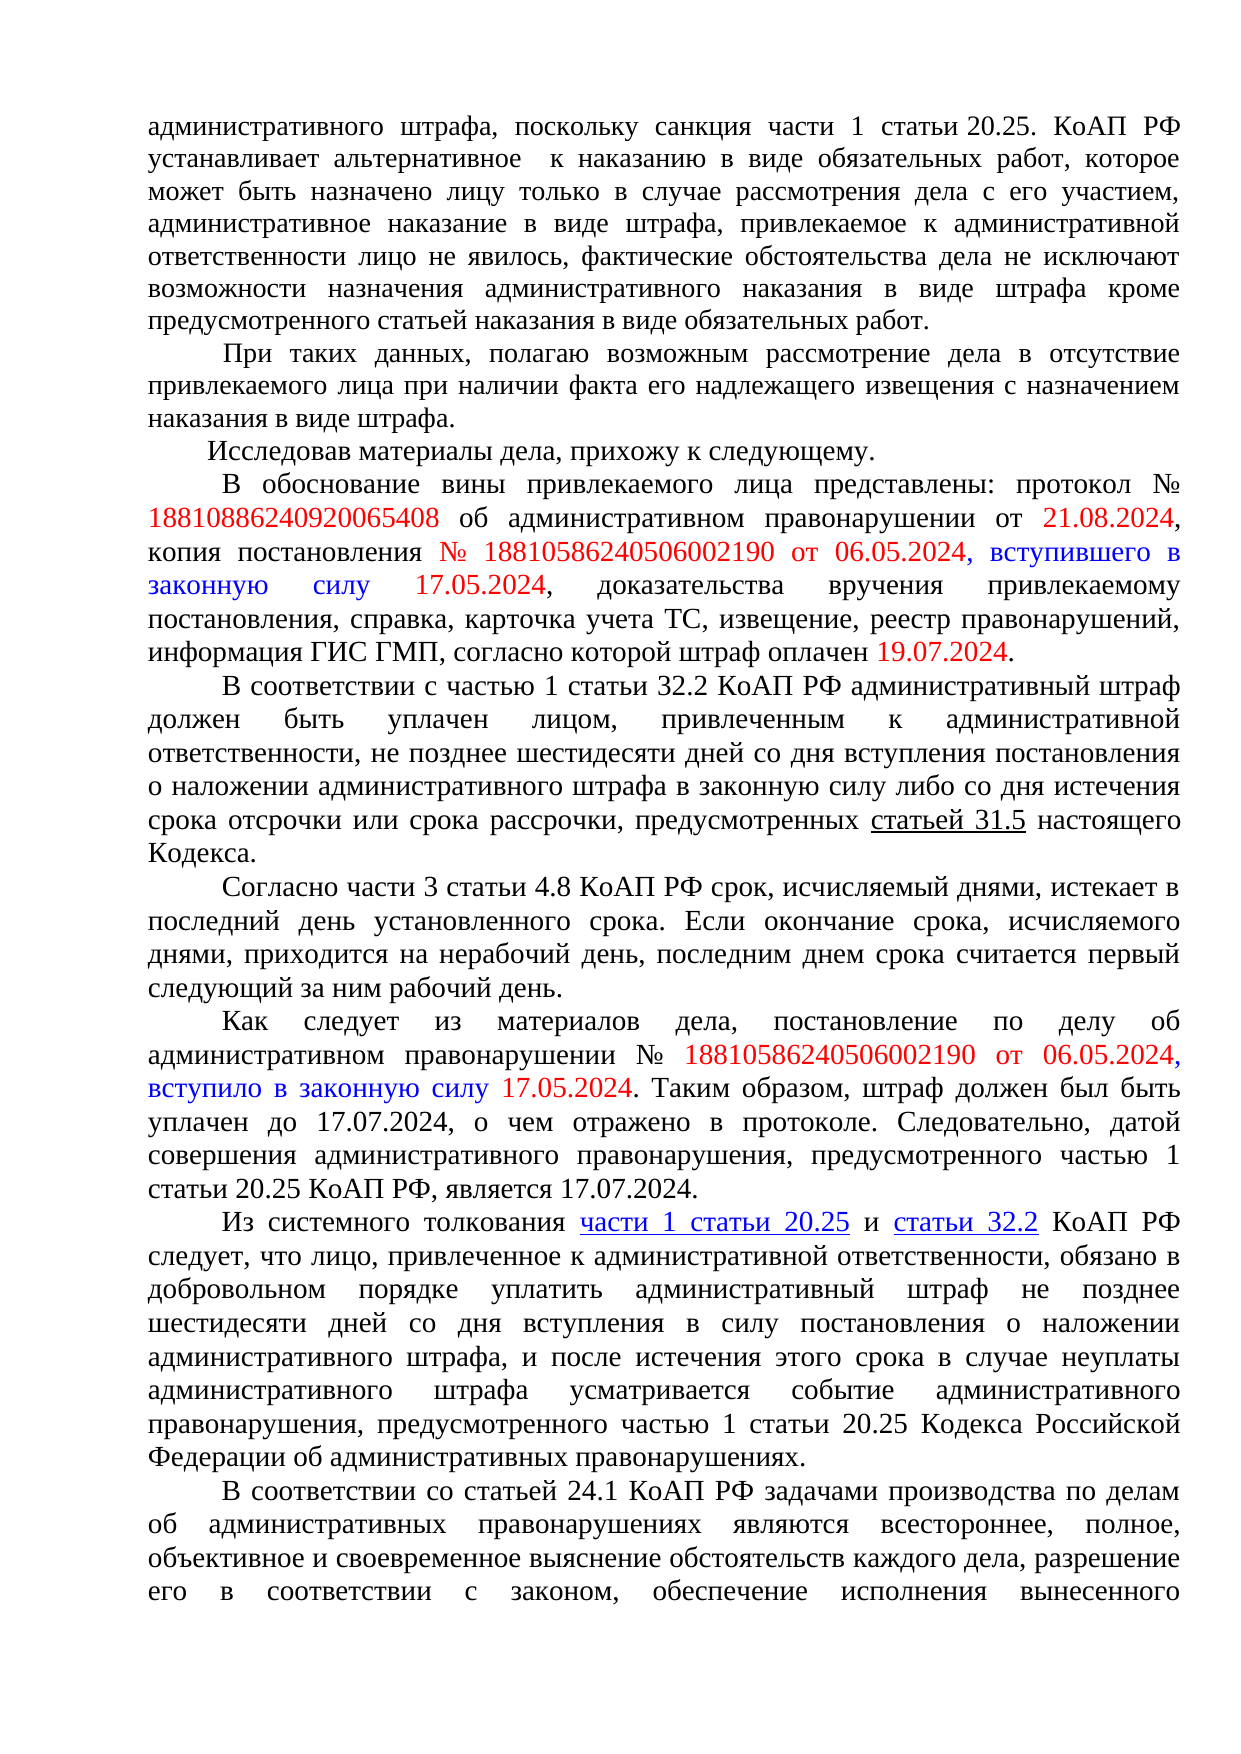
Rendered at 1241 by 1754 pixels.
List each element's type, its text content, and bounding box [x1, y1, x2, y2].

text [148, 1473, 1181, 1607]
text Из системного толкования части 1 статьи 20.25 и статьи 32.2 КоАП РФ следует, что лицо, привлеченное к административной ответственности, обязано в добровольном порядке уплатить административный штраф не позднее шестидесяти дней со дня вступления в силу постановления о наложении административного штрафа, и после истечения этого срока в случае неуплаты административного штрафа усматривается событие административного правонарушения, предусмотренного частью 1 статьи 20.25 Кодекса Российской Федерации об административных правонарушениях. [148, 1204, 1181, 1473]
text Согласно части 3 статьи 4.8 КоАП РФ срок, исчисляемый днями, истекает в последний день установленного срока. Если окончание срока, исчисляемого днями, приходится на нерабочий день, последним днем срока считается первый следующий за ним рабочий день. [148, 869, 1181, 1003]
text При таких данных, полагаю возможным рассмотрение дела в отсутствие привлекаемого лица при наличии факта его надлежащего извещения с назначением наказания в виде штрафа. [148, 336, 1181, 433]
text Исследовав материалы дела, прихожу к следующему. [148, 433, 1181, 467]
text Как следует из материалов дела, постановление по делу об административном правонарушении № 18810586240506002190 от 06.05.2024, вступило в законную силу 17.05.2024. Таким образом, штраф должен был быть уплачен до 17.07.2024, о чем отражено в протоколе. Следовательно, датой совершения административного правонарушения, предусмотренного частью 1 статьи 20.25 КоАП РФ, является 17.07.2024. [148, 1003, 1181, 1204]
text В обоснование вины привлекаемого лица представлены: протокол № 18810886240920065408 об административном правонарушении от 21.08.2024, копия постановления № 18810586240506002190 от 06.05.2024, вступившего в законную силу 17.05.2024, доказательства вручения привлекаемому постановления, справка, карточка учета ТС, извещение, реестр правонарушений, информация ГИС ГМП, согласно которой штраф оплачен 19.07.2024. [148, 467, 1181, 668]
text В соответствии с частью 1 статьи 32.2 КоАП РФ административный штраф должен быть уплачен лицом, привлеченным к административной ответственности, не позднее шестидесяти дней со дня вступления постановления о наложении административного штрафа в законную силу либо со дня истечения срока отсрочки или срока рассрочки, предусмотренных статьей 31.5 настоящего Кодекса. [148, 668, 1181, 869]
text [148, 109, 1181, 336]
